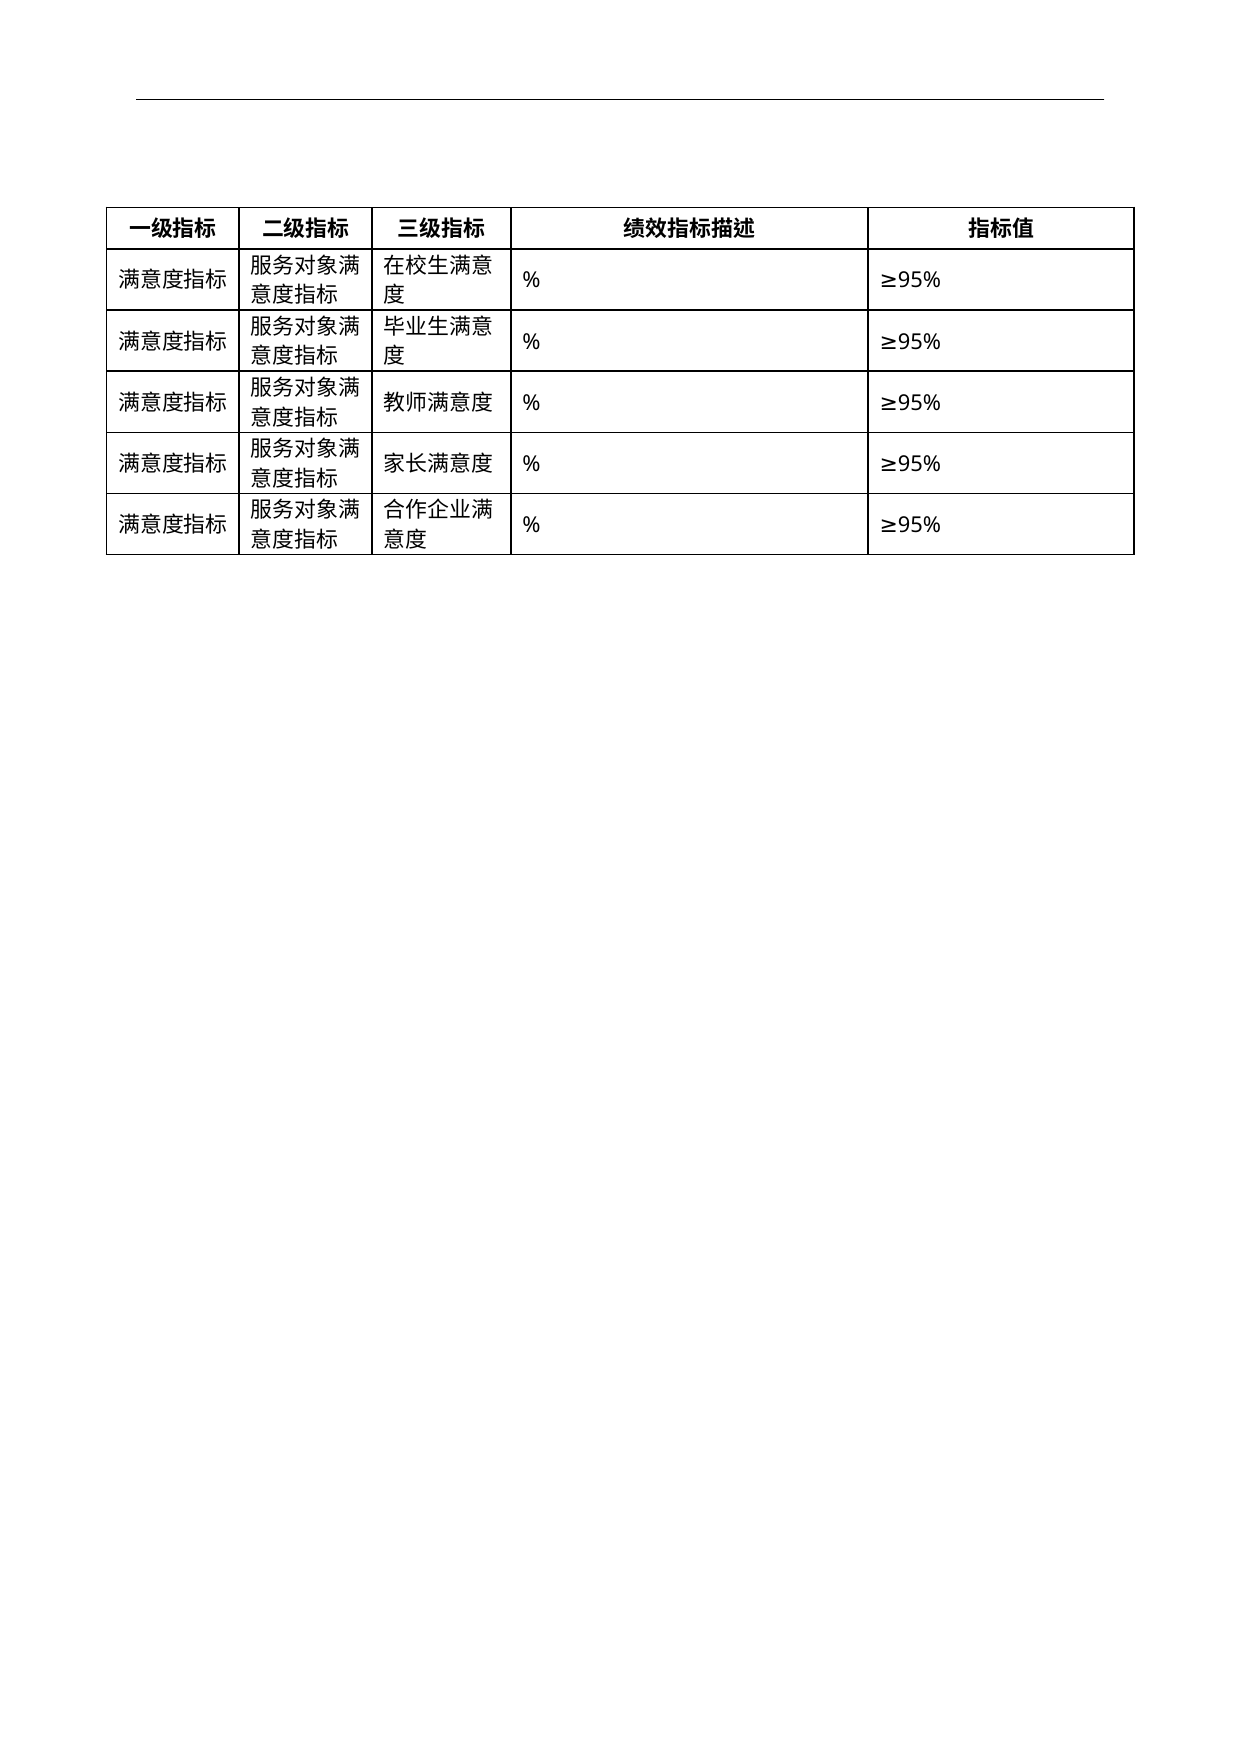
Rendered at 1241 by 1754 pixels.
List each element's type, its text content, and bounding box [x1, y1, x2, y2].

table_cell 服务对象满意度指标 [240, 250, 371, 309]
table_cell % [512, 433, 867, 493]
table_cell 满意度指标 [107, 372, 238, 431]
table_cell 毕业生满意度 [373, 311, 510, 370]
table_cell ≥95% [869, 433, 1133, 493]
table_cell 满意度指标 [107, 494, 238, 554]
table_cell % [512, 494, 867, 554]
table_cell 服务对象满意度指标 [240, 372, 371, 431]
table_cell 在校生满意度 [373, 250, 510, 309]
table_cell ≥95% [869, 311, 1133, 370]
table_header 三级指标 [373, 208, 510, 248]
table_cell ≥95% [869, 372, 1133, 431]
table_header 一级指标 [107, 208, 238, 248]
table_cell 服务对象满意度指标 [240, 494, 371, 554]
table_cell % [512, 311, 867, 370]
table_cell 满意度指标 [107, 250, 238, 309]
table_cell % [512, 250, 867, 309]
table_header 指标值 [869, 208, 1133, 248]
table_cell 家长满意度 [373, 433, 510, 493]
table_cell 满意度指标 [107, 433, 238, 493]
table_cell ≥95% [869, 494, 1133, 554]
table_cell % [512, 372, 867, 431]
table_header 绩效指标描述 [512, 208, 867, 248]
table_cell 服务对象满意度指标 [240, 311, 371, 370]
table_cell 教师满意度 [373, 372, 510, 431]
table_cell 满意度指标 [107, 311, 238, 370]
table_cell ≥95% [869, 250, 1133, 309]
table_cell 服务对象满意度指标 [240, 433, 371, 493]
table_header 二级指标 [240, 208, 371, 248]
table_cell 合作企业满意度 [373, 494, 510, 554]
